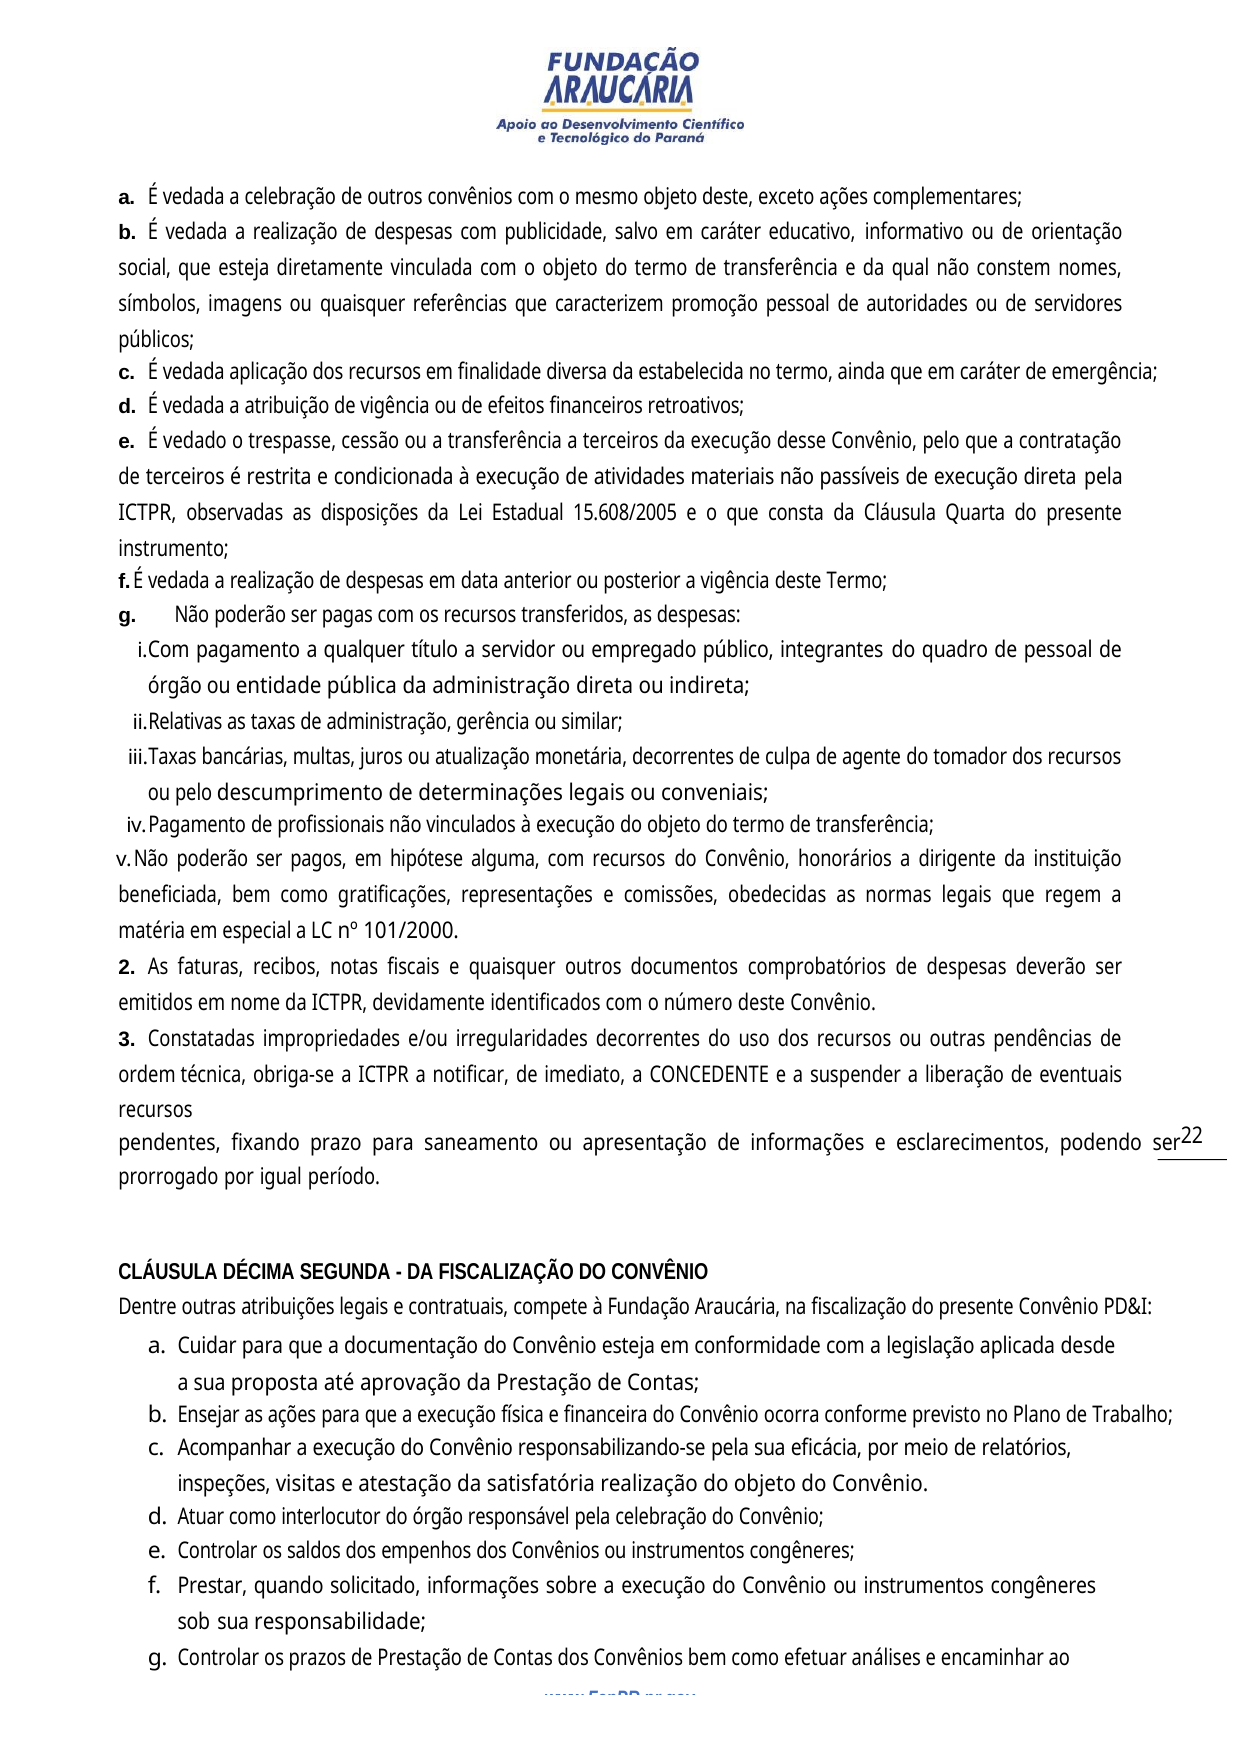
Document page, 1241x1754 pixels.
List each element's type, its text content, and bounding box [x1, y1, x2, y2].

list É vedada a realização de despesas com publicidade, salvo em caráter educativo, informativo ou de orientação social, que esteja diretamente vinculada com o objeto do termo de transferência e da qual não constem nomes, símbolos, imagens ou quaisquer referências que caracterizem promoção pessoal de autoridades ou de servidores públicos; [118, 215, 1123, 354]
list Taxas bancárias, multas, juros ou atualização monetária, decorrentes de culpa de agente do tomador dos recursos ou pelo descumprimento de determinações legais ou conveniais; [128, 740, 1122, 807]
text pendentes, fixando prazo para saneamento ou apresentação de informações e esclarecimentos, podendo ser 22 [118, 1129, 1240, 1156]
list Atuar como interlocutor do órgão responsável pela celebração do Convênio; [148, 1503, 1240, 1529]
list Controlar os saldos dos empenhos dos Convênios ou instrumentos congêneres; [148, 1533, 1240, 1565]
list Acompanhar a execução do Convênio responsabilizando-se pela sua eficácia, por meio de relatórios, inspeções, visitas e atestação da satisfatória realização do objeto do Convênio. [148, 1431, 1122, 1498]
picture [496, 47, 744, 145]
list Relativas as taxas de administração, gerência ou similar; [132, 705, 1240, 736]
list Não poderão ser pagas com os recursos transferidos, as despesas: [118, 598, 1240, 629]
list Constatadas impropriedades e/ou irregularidades decorrentes do uso dos recursos ou outras pendências de ordem técnica, obriga-se a ICTPR a notificar, de imediato, a CONCEDENTE e a suspender a liberação de eventuais recursos [118, 1022, 1122, 1125]
list Ensejar as ações para que a execução física e financeira do Convênio ocorra conforme previsto no Plano de Trabalho; [148, 1401, 1240, 1427]
list É vedada a realização de despesas em data anterior ou posterior a vigência deste Termo; [118, 568, 1240, 594]
text prorrogado por igual período. [118, 1156, 1240, 1191]
list Cuidar para que a documentação do Convênio esteja em conformidade com a legislação aplicada desde a sua proposta até aprovação da Prestação de Contas; [148, 1329, 1122, 1397]
list Prestar, quando solicitado, informações sobre a execução do Convênio ou instrumentos congêneres sob sua responsabilidade; [148, 1569, 1122, 1636]
list É vedada a celebração de outros convênios com o mesmo objeto deste, exceto ações complementares; [118, 180, 1240, 211]
list Não poderão ser pagos, em hipótese alguma, com recursos do Convênio, honorários a dirigente da instituição beneficiada, bem como gratificações, representações e comissões, obedecidas as normas legais que regem a matéria em especial a LC nº 101/2000. [116, 842, 1122, 945]
list Pagamento de profissionais não vinculados à execução do objeto do termo de transferência; [126, 812, 1240, 838]
subtitle CLÁUSULA DÉCIMA SEGUNDA - DA FISCALIZAÇÃO DO CONVÊNIO [118, 1258, 1240, 1285]
text Dentre outras atribuições legais e contratuais, compete à Fundação Araucária, na fiscalização do presente Convênio PD&I: [118, 1290, 1240, 1321]
list Controlar os prazos de Prestação de Contas dos Convênios bem como efetuar análises e encaminhar ao ordenador de despesa para aprovação; [148, 1641, 1122, 1672]
list As faturas, recibos, notas fiscais e quaisquer outros documentos comprobatórios de despesas deverão ser emitidos em nome da ICTPR, devidamente identificados com o número deste Convênio. [118, 950, 1122, 1017]
list É vedado o trespasse, cessão ou a transferência a terceiros da execução desse Convênio, pelo que a contratação de terceiros é restrita e condicionada à execução de atividades materiais não passíveis de execução direta pela ICTPR, observadas as disposições da Lei Estadual 15.608/2005 e o que consta da Cláusula Quarta do presente instrumento; [118, 424, 1123, 563]
list Com pagamento a qualquer título a servidor ou empregado público, integrantes do quadro de pessoal de órgão ou entidade pública da administração direta ou indireta; [137, 633, 1122, 700]
list É vedada aplicação dos recursos em finalidade diversa da estabelecida no termo, ainda que em caráter de emergência; [118, 359, 1240, 385]
list É vedada a atribuição de vigência ou de efeitos financeiros retroativos; [118, 389, 1240, 420]
